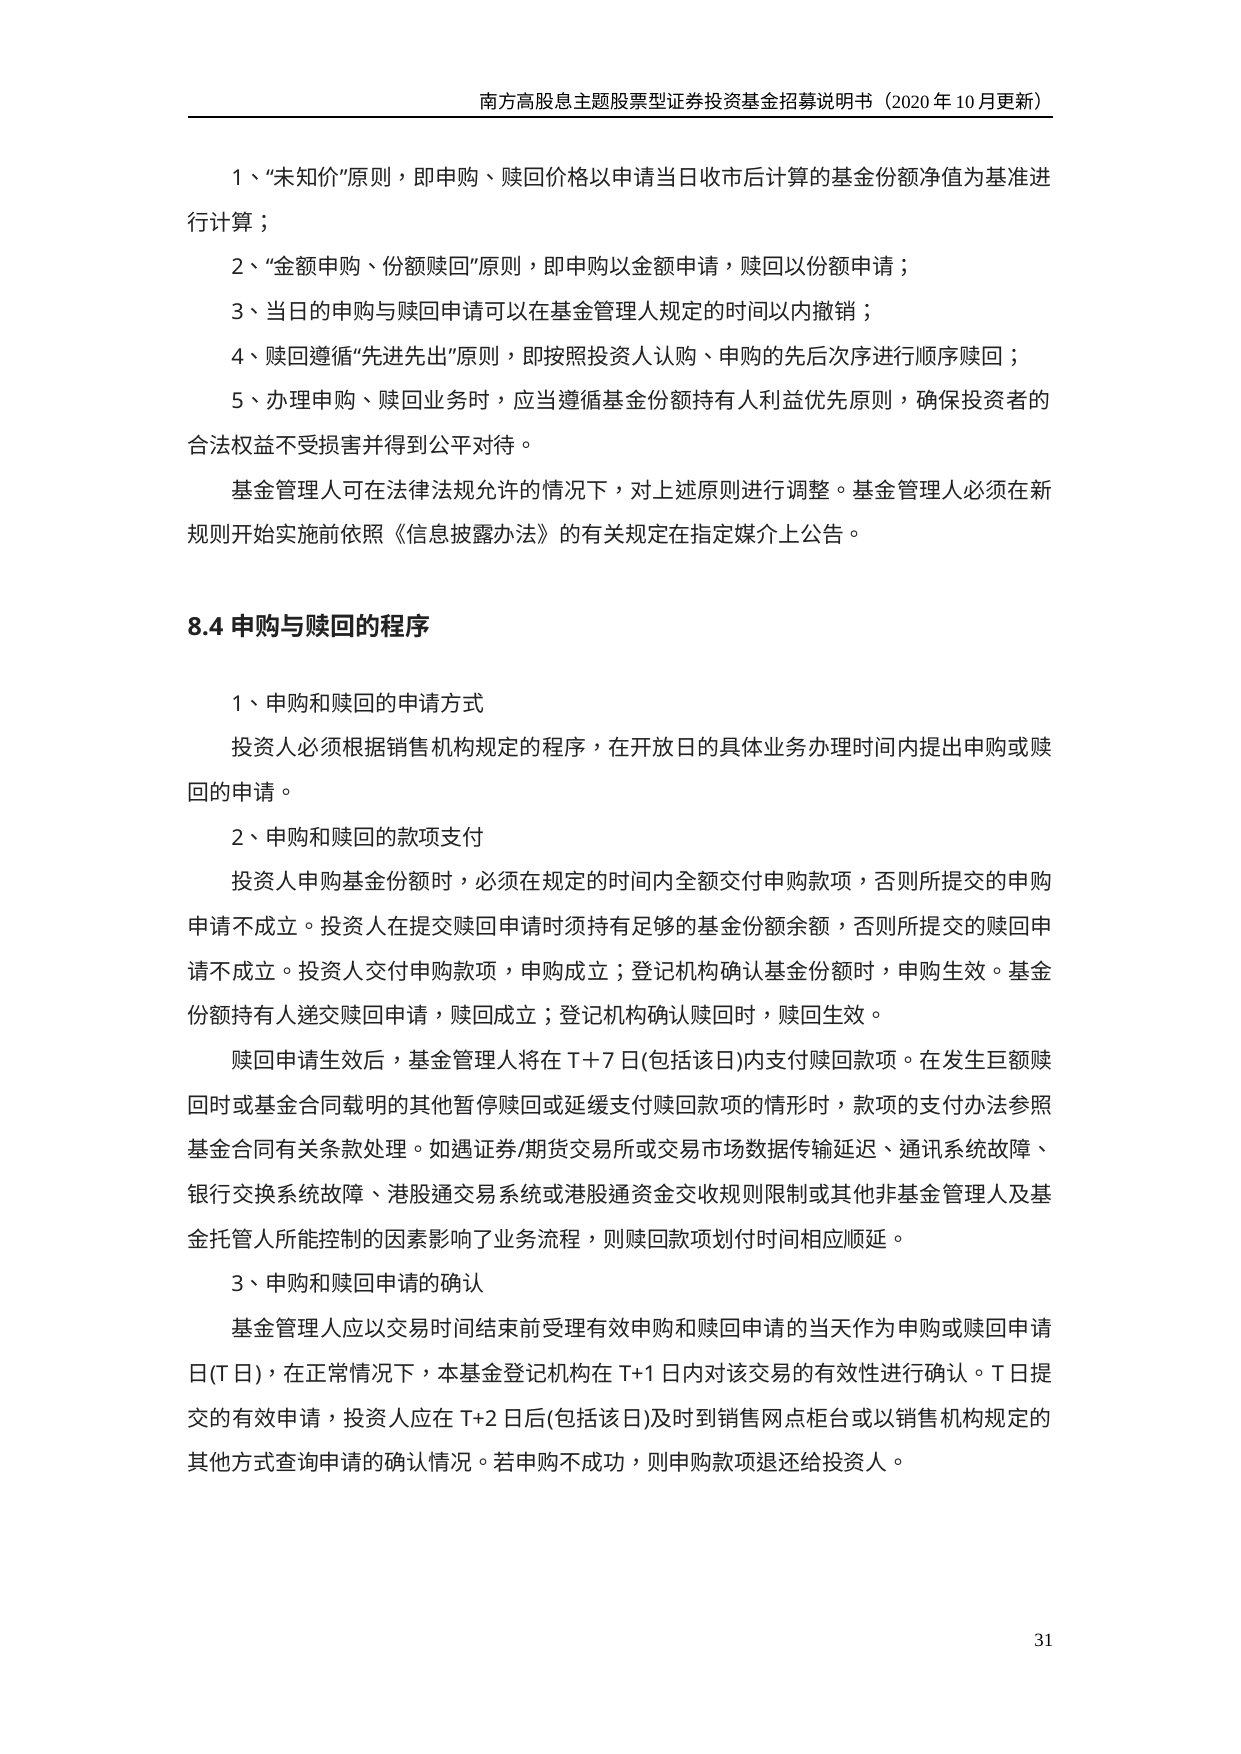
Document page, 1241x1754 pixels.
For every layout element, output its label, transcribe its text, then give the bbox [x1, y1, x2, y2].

text 基金管理人应以交易时间结束前受理有效申购和赎回申请的当天作为申购或赎回申请日(T日)，在正常情况下，本基金登记机构在T+1日内对该交易的有效性进行确认。T日提交的有效申请，投资人应在T+2日后(包括该日)及时到销售网点柜台或以销售机构规定的其他方式查询申请的确认情况。若申购不成功，则申购款项退还给投资人。 [187, 1313, 1053, 1477]
text 基金管理人可在法律法规允许的情况下，对上述原则进行调整。基金管理人必须在新规则开始实施前依照《信息披露办法》的有关规定在指定媒介上公告。 [187, 475, 1053, 549]
text 8.4 申购与赎回的程序 [187, 593, 1053, 658]
text 3、申购和赎回申请的确认 [187, 1268, 1053, 1298]
text 4、赎回遵循“先进先出”原则，即按照投资人认购、申购的先后次序进行顺序赎回； [187, 341, 1053, 371]
text 3、当日的申购与赎回申请可以在基金管理人规定的时间以内撤销； [187, 296, 1053, 326]
text 2、“金额申购、份额赎回”原则，即申购以金额申请，赎回以份额申请； [187, 251, 1053, 281]
text 1、“未知价”原则，即申购、赎回价格以申请当日收市后计算的基金份额净值为基准进行计算； [187, 162, 1053, 236]
text 2、申购和赎回的款项支付 [187, 822, 1053, 851]
text 投资人必须根据销售机构规定的程序，在开放日的具体业务办理时间内提出申购或赎回的申请。 [187, 732, 1053, 807]
text 投资人申购基金份额时，必须在规定的时间内全额交付申购款项，否则所提交的申购申请不成立。投资人在提交赎回申请时须持有足够的基金份额余额，否则所提交的赎回申请不成立。投资人交付申购款项，申购成立；登记机构确认基金份额时，申购生效。基金份额持有人递交赎回申请，赎回成立；登记机构确认赎回时，赎回生效。 [187, 866, 1053, 1030]
text 1、申购和赎回的申请方式 [187, 687, 1053, 717]
text 5、办理申购、赎回业务时，应当遵循基金份额持有人利益优先原则，确保投资者的合法权益不受损害并得到公平对待。 [187, 385, 1053, 460]
text 赎回申请生效后，基金管理人将在T＋7日(包括该日)内支付赎回款项。在发生巨额赎回时或基金合同载明的其他暂停赎回或延缓支付赎回款项的情形时，款项的支付办法参照基金合同有关条款处理。如遇证券/期货交易所或交易市场数据传输延迟、通讯系统故障、银行交换系统故障、港股通交易系统或港股通资金交收规则限制或其他非基金管理人及基金托管人所能控制的因素影响了业务流程，则赎回款项划付时间相应顺延。 [187, 1045, 1053, 1253]
